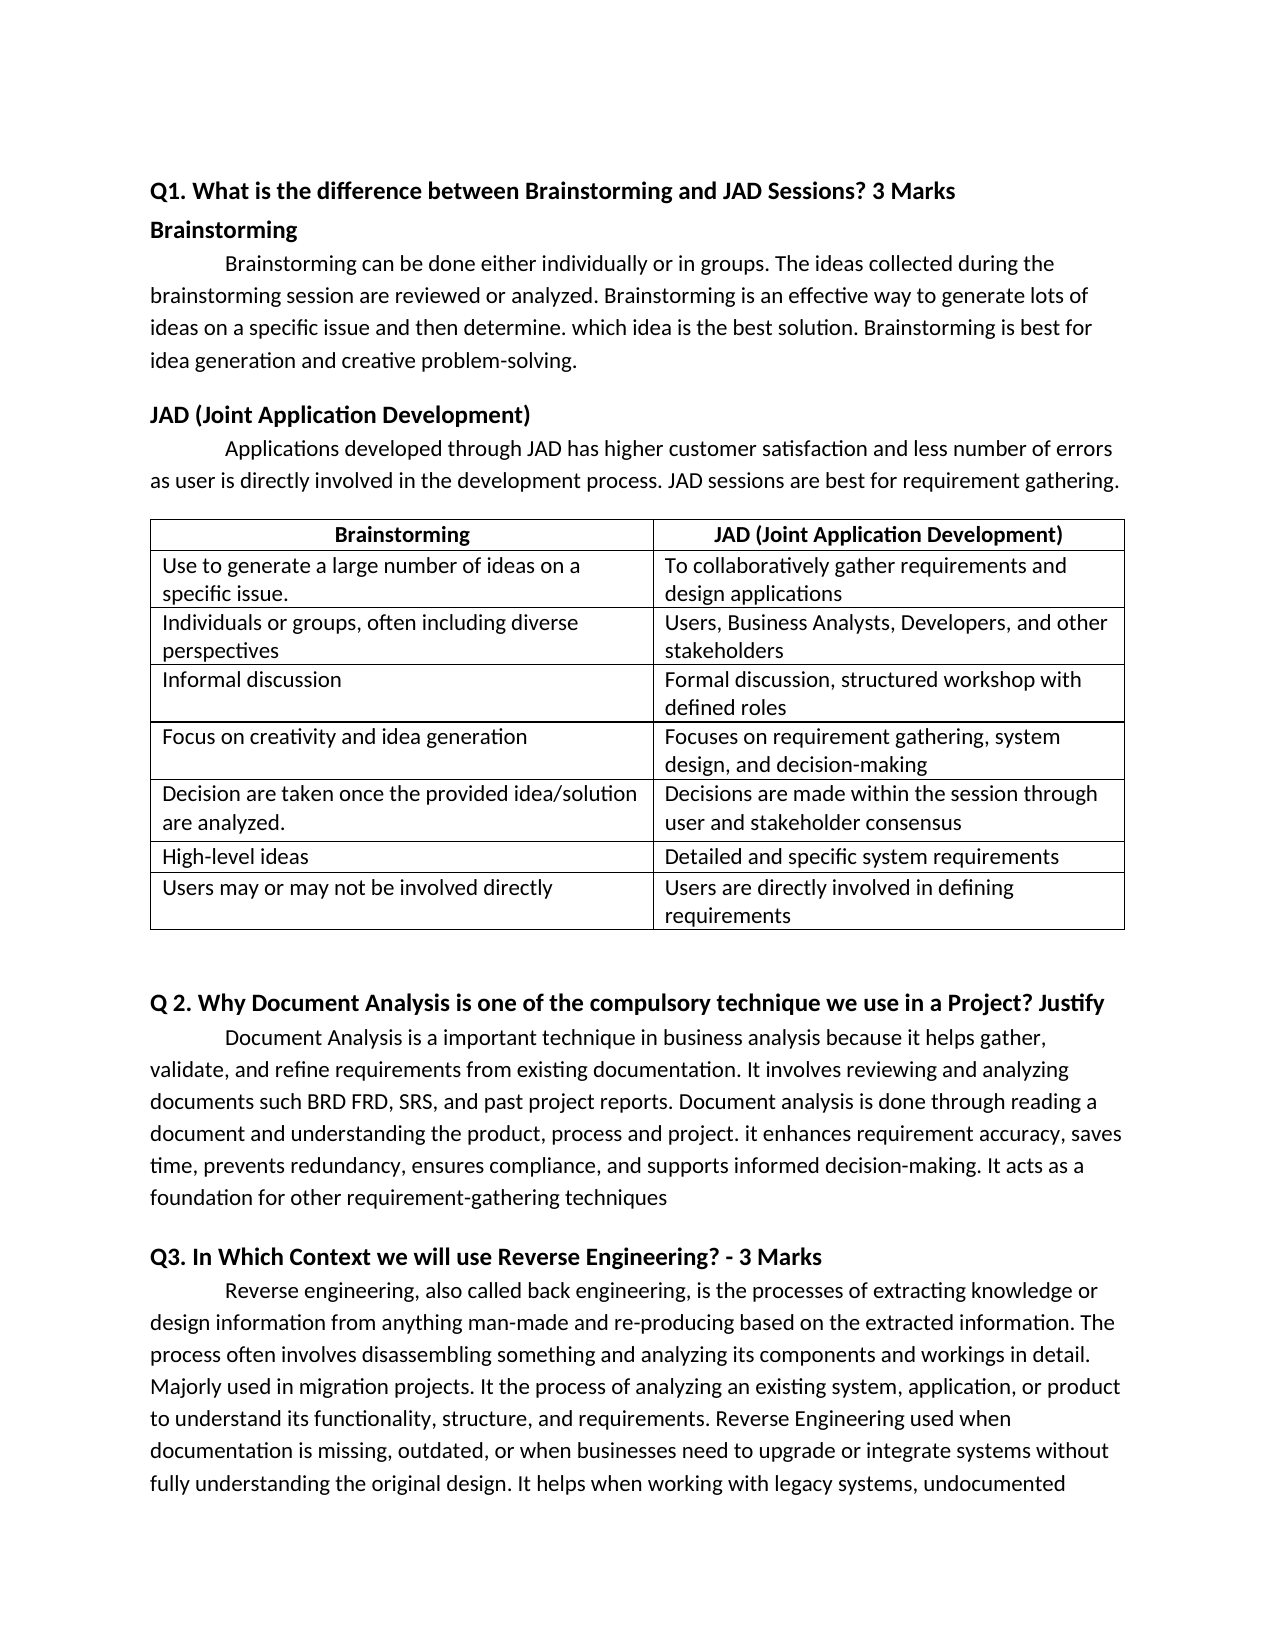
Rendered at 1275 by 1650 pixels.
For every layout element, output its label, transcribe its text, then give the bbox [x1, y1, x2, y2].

table_header Brainstorming [151, 520, 653, 550]
table_cell Formal discussion, structured workshop with defined roles [654, 665, 1124, 721]
subtitle Q 2. Why Document Analysis is one of the compulsory technique we use in a Project? Justify [150, 988, 1125, 1018]
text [150, 1276, 1125, 1497]
table_cell Users are directly involved in defining requirements [654, 873, 1124, 929]
subtitle JAD (Joint Application Development) [150, 399, 1125, 429]
table_cell To collaboratively gather requirements and design applications [654, 551, 1124, 607]
text Brainstorming can be done either individually or in groups. The ideas collected during the brainstorming session are reviewed or analyzed. Brainstorming is an effective way to generate lots of ideas on a specific issue and then determine. which idea is the best solution. Brainstorming is best for idea generation and creative problem-solving. [150, 249, 1125, 374]
text Document Analysis is a important technique in business analysis because it helps gather, validate, and refine requirements from existing documentation. It involves reviewing and analyzing documents such BRD FRD, SRS, and past project reports. Document analysis is done through reading a document and understanding the product, process and project. it enhances requirement accuracy, saves time, prevents redundancy, ensures compliance, and supports informed decision-making. It acts as a foundation for other requirement-gathering techniques [150, 1023, 1125, 1212]
table_cell High-level ideas [151, 842, 653, 872]
table_cell Use to generate a large number of ideas on a specific issue. [151, 551, 653, 607]
table_cell Individuals or groups, often including diverse perspectives [151, 608, 653, 664]
table_cell Focus on creativity and idea generation [151, 723, 653, 778]
table_cell Decision are taken once the provided idea/solution are analyzed. [151, 780, 653, 841]
table_cell Users, Business Analysts, Developers, and other stakeholders [654, 608, 1124, 664]
table_header JAD (Joint Application Development) [654, 520, 1124, 550]
subtitle Brainstorming [150, 214, 1125, 245]
text Applications developed through JAD has higher customer satisfaction and less number of errors as user is directly involved in the development process. JAD sessions are best for requirement gathering. [150, 434, 1125, 494]
table_cell Decisions are made within the session through user and stakeholder consensus [654, 780, 1124, 841]
table_cell Detailed and specific system requirements [654, 842, 1124, 872]
table_cell Focuses on requirement gathering, system design, and decision-making [654, 723, 1124, 778]
table_cell Informal discussion [151, 665, 653, 721]
subtitle Q3. In Which Context we will use Reverse Engineering? - 3 Marks [150, 1241, 1125, 1271]
subtitle Q1. What is the difference between Brainstorming and JAD Sessions? 3 Marks [150, 175, 1125, 206]
table_cell Users may or may not be involved directly [151, 873, 653, 929]
